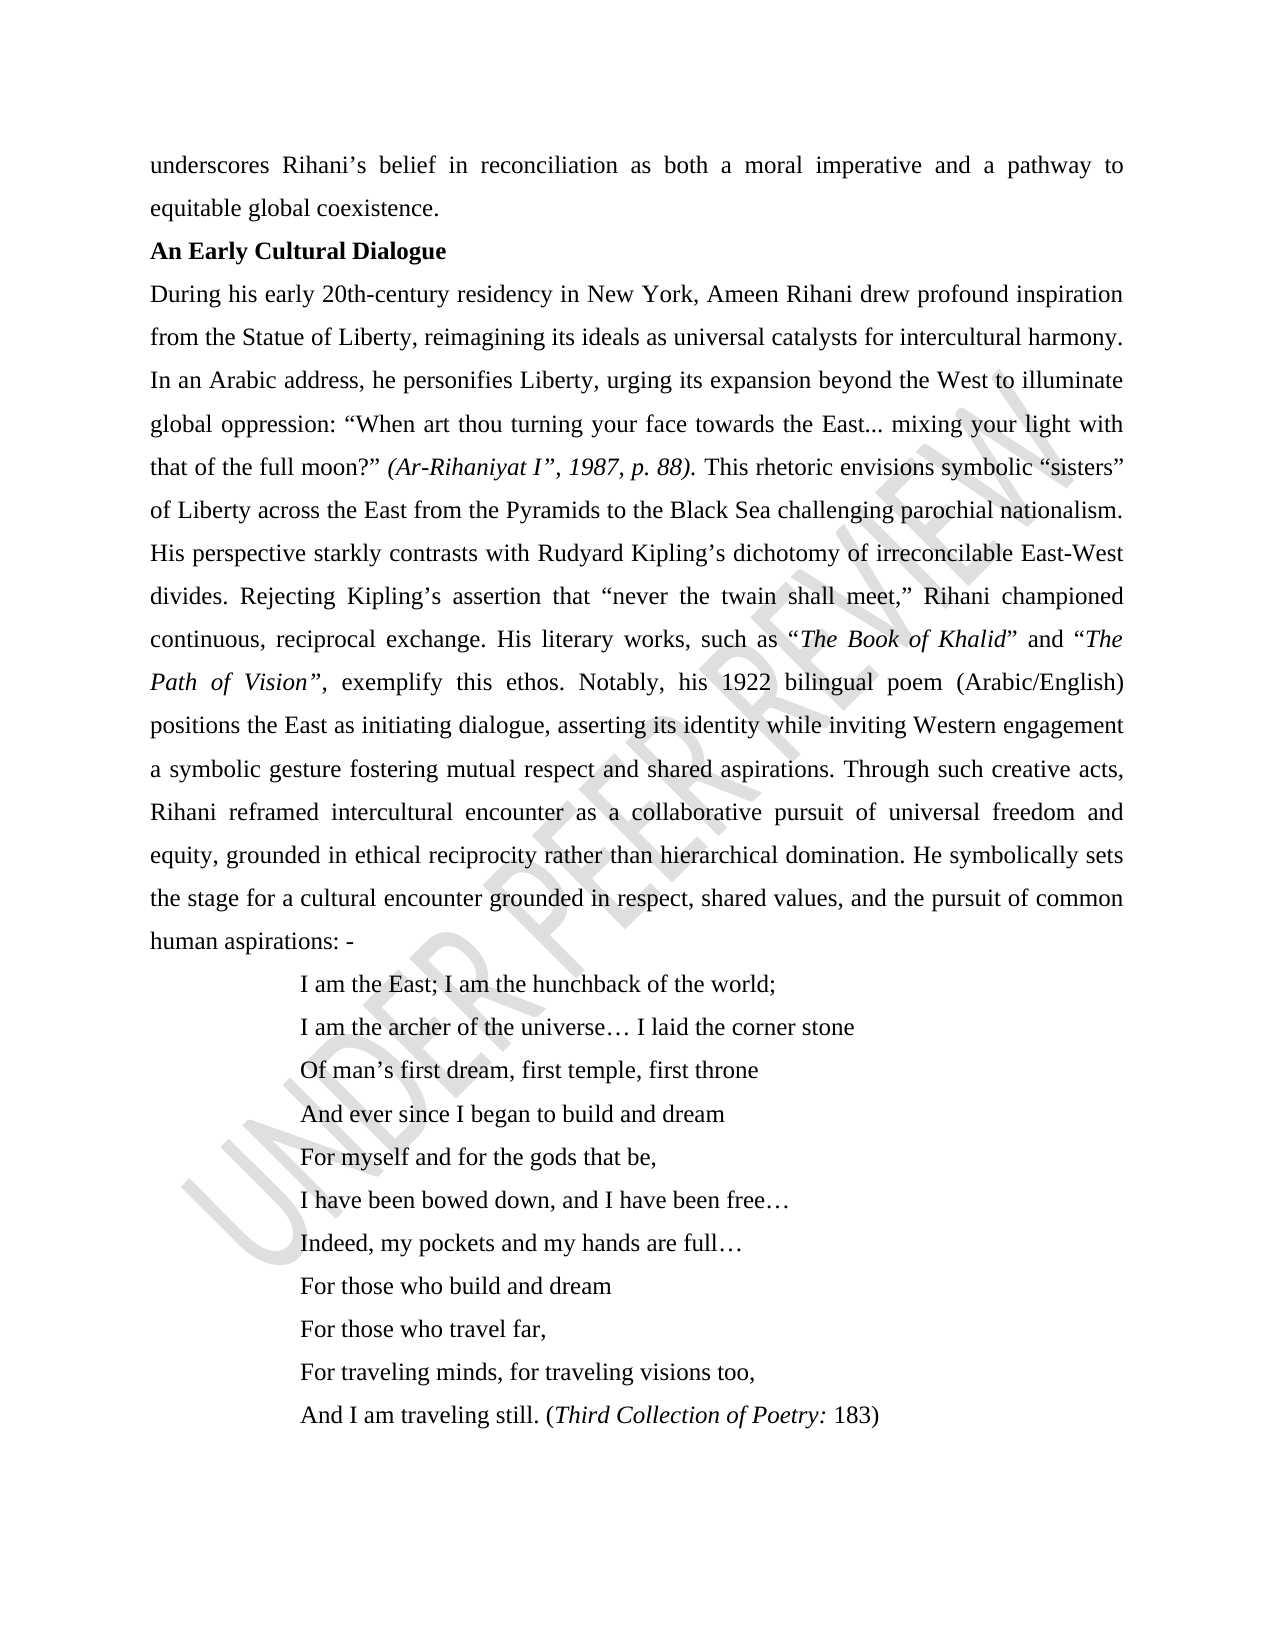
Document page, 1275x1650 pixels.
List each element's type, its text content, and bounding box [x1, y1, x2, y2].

text And I am traveling still. (Third Collection of Poetry: 183) [300, 1401, 1125, 1429]
text For traveling minds, for traveling visions too, [300, 1357, 1125, 1386]
text I am the East; I am the hunchback of the world; [300, 969, 1125, 998]
text Indeed, my pockets and my hands are full… [300, 1228, 1125, 1257]
text Of man’s first dream, first temple, first throne [300, 1056, 1125, 1084]
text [150, 150, 1125, 222]
text And ever since I began to build and dream [300, 1099, 1125, 1127]
text For myself and for the gods that be, [300, 1142, 1125, 1171]
text I am the archer of the universe… I laid the corner stone [300, 1012, 1125, 1041]
text For those who travel far, [300, 1314, 1125, 1343]
text I have been bowed down, and I have been free… [300, 1185, 1125, 1214]
text An Early Cultural Dialogue [150, 236, 1125, 265]
text For those who build and dream [300, 1271, 1125, 1300]
text During his early 20th-century residency in New York, Ameen Rihani drew profound inspiration from the Statue of Liberty, reimagining its ideals as universal catalysts for intercultural harmony. In an Arabic address, he personifies Liberty, urging its expansion beyond the West to illuminate global oppression: “When art thou turning your face towards the East... mixing your light with that of the full moon?” (Ar-Rihaniyat I”, 1987, p. 88). This rhetoric envisions symbolic “sisters” of Liberty across the East from the Pyramids to the Black Sea challenging parochial nationalism. His perspective starkly contrasts with Rudyard Kipling’s dichotomy of irreconcilable East-West divides. Rejecting Kipling’s assertion that “never the twain shall meet,” Rihani championed continuous, reciprocal exchange. His literary works, such as “The Book of Khalid” and “The Path of Vision”, exemplify this ethos. Notably, his 1922 bilingual poem (Arabic/English) positions the East as initiating dialogue, asserting its identity while inviting Western engagement a symbolic gesture fostering mutual respect and shared aspirations. Through such creative acts, Rihani reframed intercultural encounter as a collaborative pursuit of universal freedom and equity, grounded in ethical reciprocity rather than hierarchical domination. He symbolically sets the stage for a cultural encounter grounded in respect, shared values, and the pursuit of common human aspirations: - [150, 279, 1125, 955]
